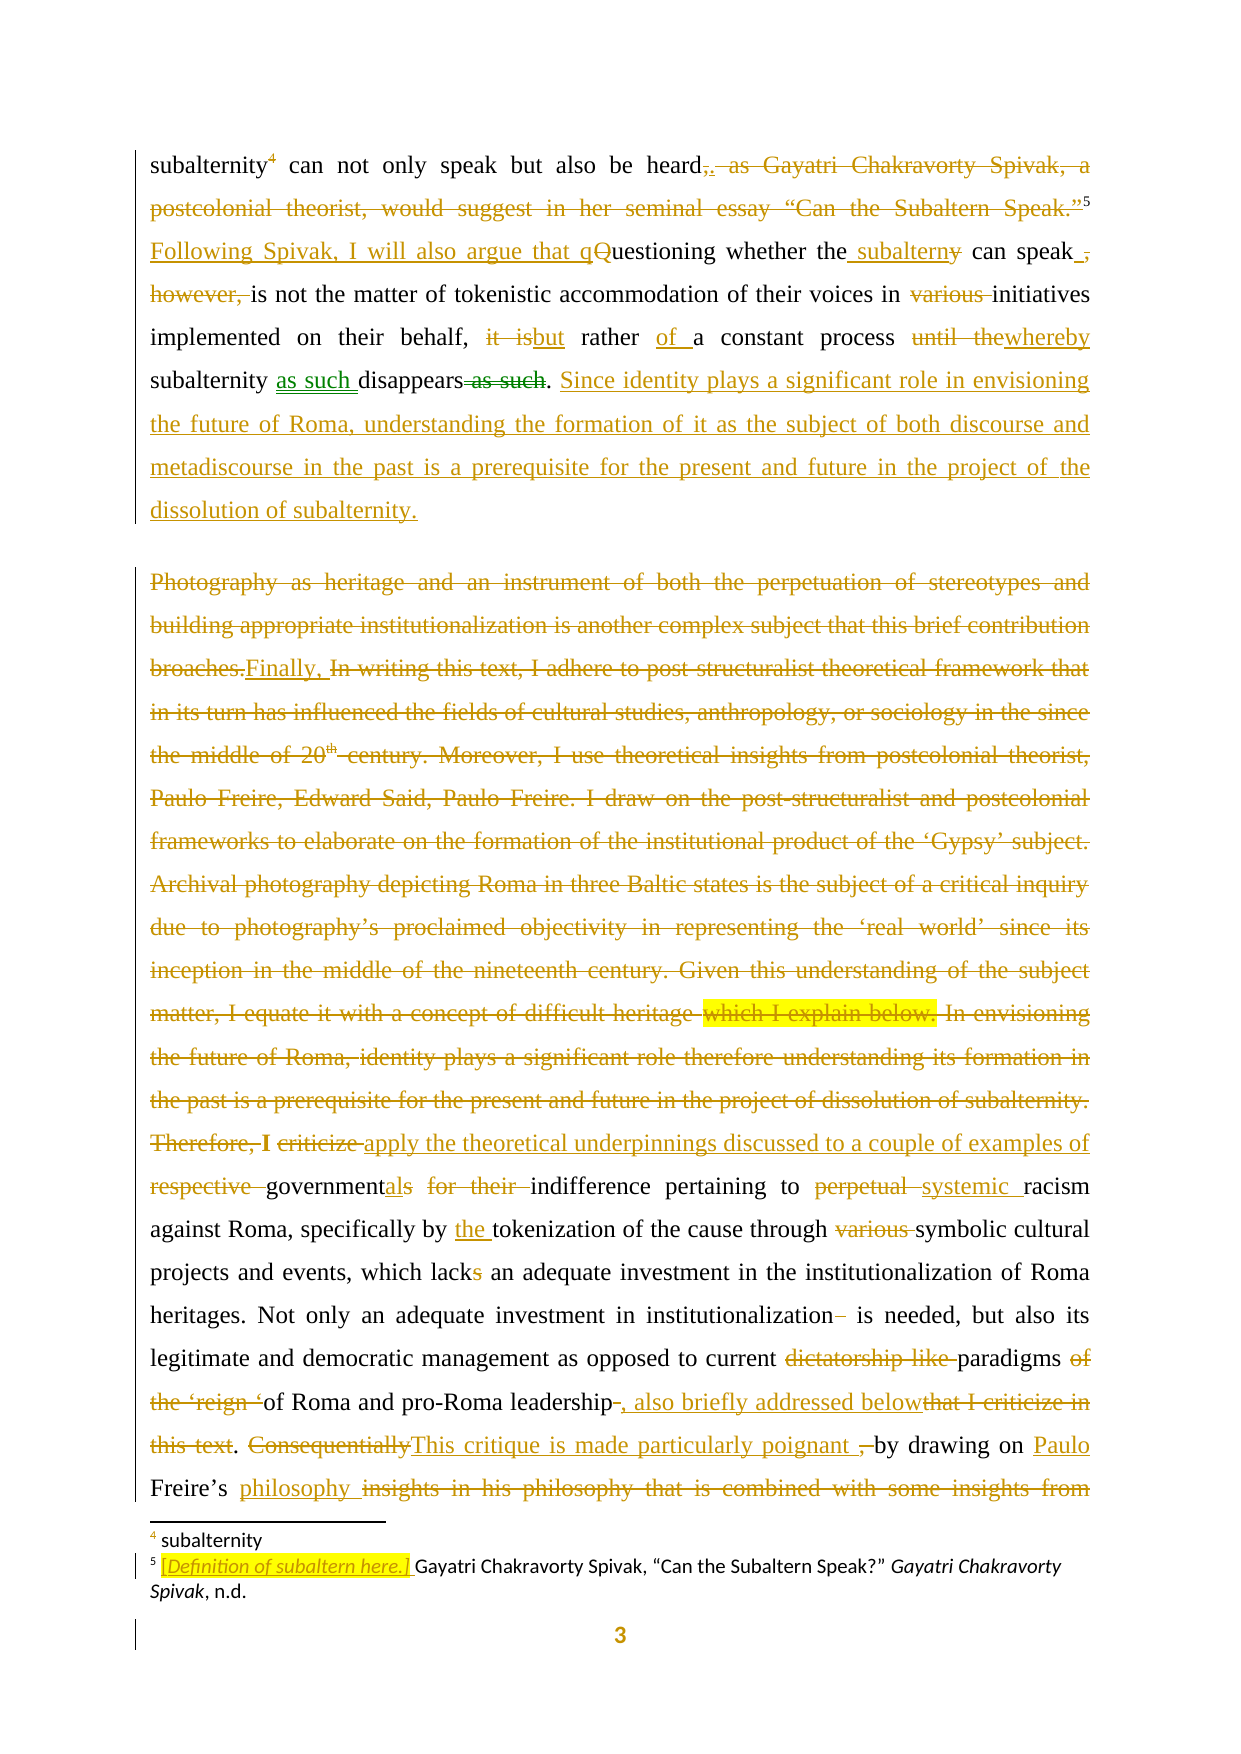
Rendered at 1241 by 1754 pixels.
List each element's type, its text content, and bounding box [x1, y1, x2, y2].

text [150, 1058, 1090, 1502]
text distortions and abuse from representations by individuals occupying privileged positions. it is to create conditions by which subalternity can not only speak but also be heard uestioning whether the can speakis not the matter of tokenistic accommodation of their voices in initiatives implemented on their behalf, rather a constant process subalternity disappears. [150, 435, 1090, 524]
text distortions and abuse from representations by individuals occupying privileged positions. it is to create conditions by which subalternity can not only speak but also be heard uestioning whether the can speakis not the matter of tokenistic accommodation of their voices in initiatives implemented on their behalf, rather a constant process subalternity disappears. [150, 150, 1090, 434]
